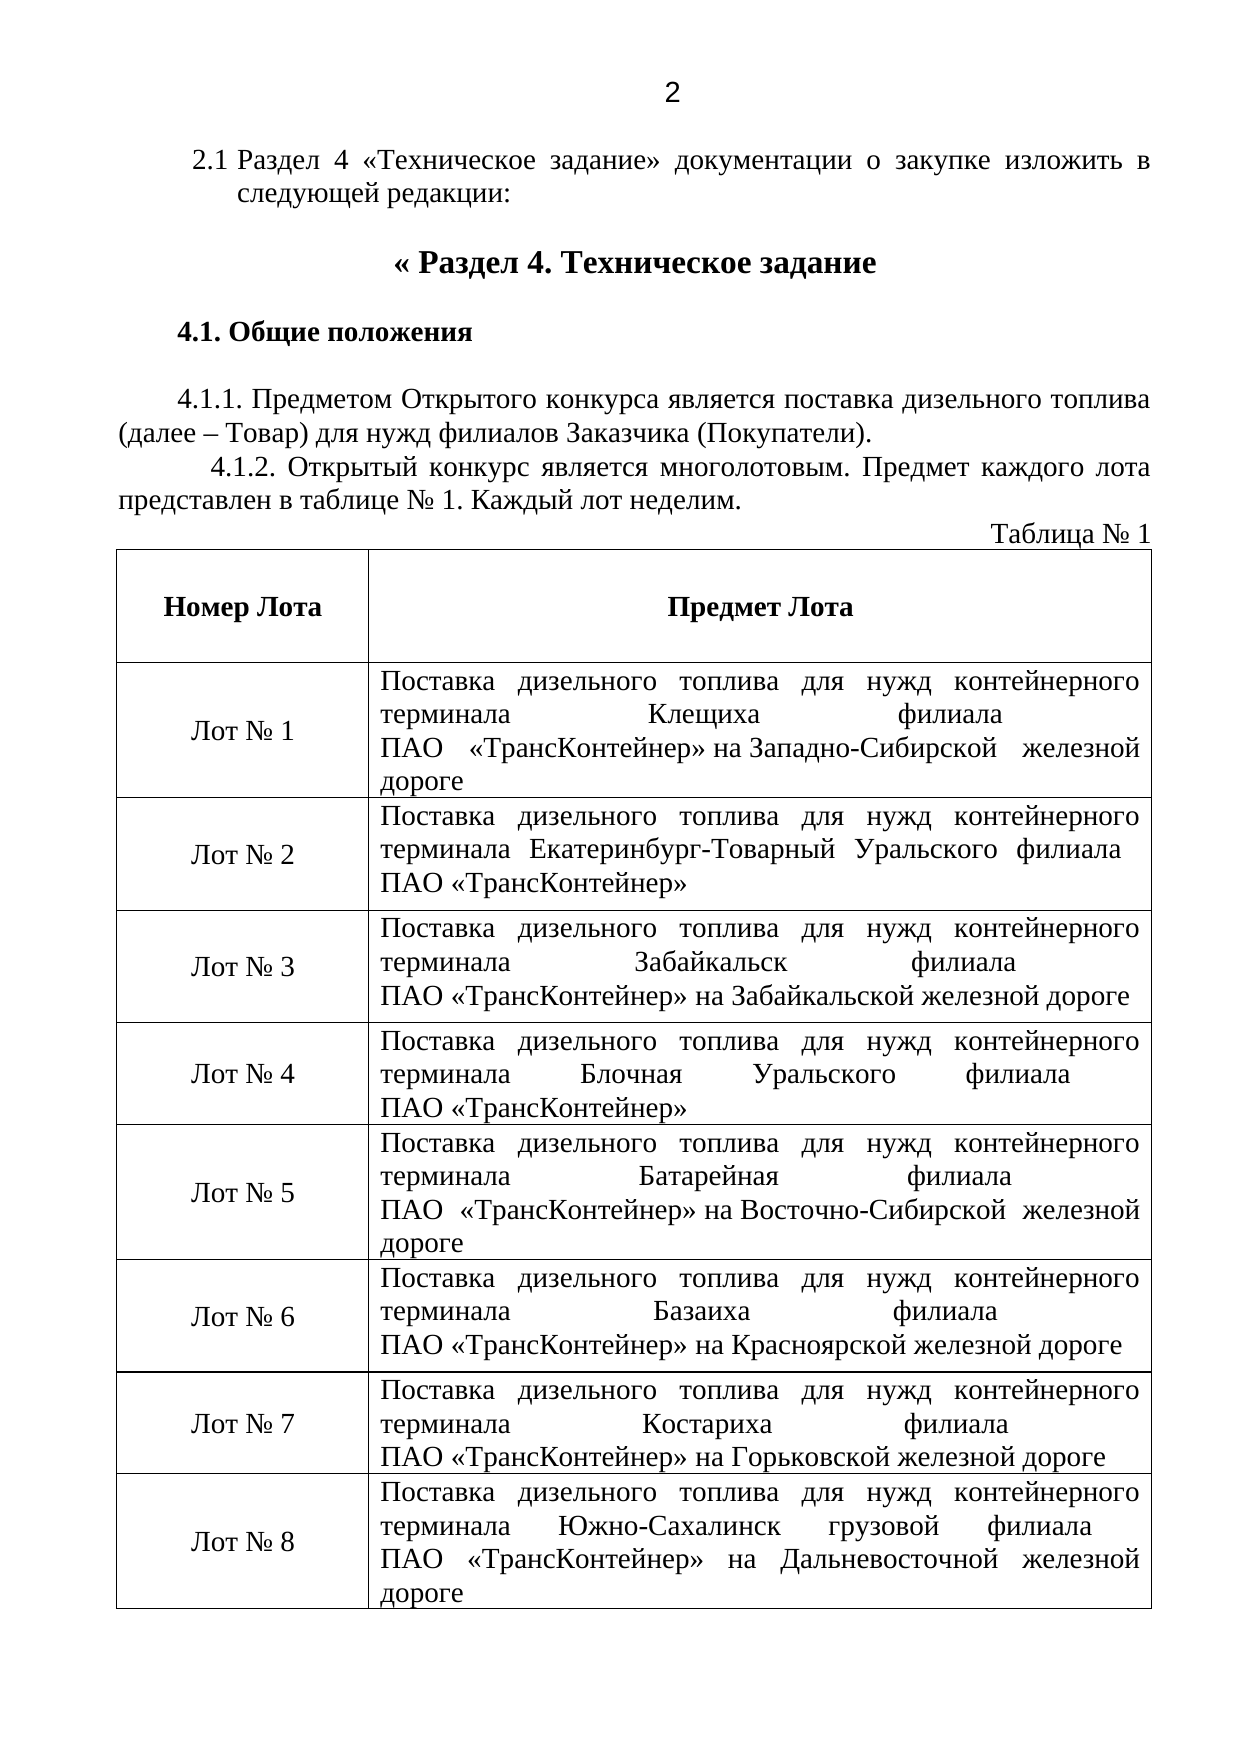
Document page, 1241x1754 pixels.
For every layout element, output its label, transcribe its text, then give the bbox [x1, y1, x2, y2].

table_cell Лот № 3 [117, 911, 368, 1022]
table_cell Лот № 2 [117, 798, 368, 909]
table_cell Лот № 1 [117, 663, 368, 797]
table_cell Поставка дизельного топлива для нужд контейнерного терминала Батарейная филиала ПАО «ТрансКонтейнер» на Восточно-Сибирской железной дороге [369, 1125, 1151, 1259]
table_cell Лот № 5 [117, 1125, 368, 1259]
table_cell Поставка дизельного топлива для нужд контейнерного терминала Блочная Уральского филиала ПАО «ТрансКонтейнер» [369, 1023, 1151, 1124]
text Таблица № 1 [118, 516, 1152, 549]
text 4.1. Общие положения [118, 314, 1152, 348]
table_header Предмет Лота [369, 550, 1151, 662]
text « Раздел 4. Техническое задание [118, 243, 1152, 281]
table_header Номер Лота [117, 550, 368, 662]
table_cell Поставка дизельного топлива для нужд контейнерного терминала Клещиха филиала ПАО «ТрансКонтейнер» на Западно-Сибирской железной дороге [369, 663, 1151, 797]
text 4.1.1. Предметом Открытого конкурса является поставка дизельного топлива (далее – Товар) для нужд филиалов Заказчика (Покупатели). [118, 382, 1152, 449]
table_cell Поставка дизельного топлива для нужд контейнерного терминала Костариха филиала ПАО «ТрансКонтейнер» на Горьковской железной дороге [369, 1373, 1151, 1473]
table_cell Лот № 4 [117, 1023, 368, 1124]
table_cell Поставка дизельного топлива для нужд контейнерного терминала Екатеринбург-Товарный Уральского филиала ПАО «ТрансКонтейнер» [369, 798, 1151, 909]
table_cell Лот № 6 [117, 1260, 368, 1371]
table_cell Поставка дизельного топлива для нужд контейнерного терминала Южно-Сахалинск грузовой филиала ПАО «ТрансКонтейнер» на Дальневосточной железной дороге [369, 1474, 1151, 1608]
table_cell Поставка дизельного топлива для нужд контейнерного терминала Базаиха филиала ПАО «ТрансКонтейнер» на Красноярской железной дороге [369, 1260, 1151, 1371]
table_cell Лот № 8 [117, 1474, 368, 1608]
table_cell Лот № 7 [117, 1373, 368, 1473]
list Раздел 4 «Техническое задание» документации о закупке изложить в следующей редакции: [192, 142, 1152, 209]
text 4.1.2. Открытый конкурс является многолотовым. Предмет каждого лота представлен в таблице № 1. Каждый лот неделим. [118, 449, 1152, 516]
table_cell Поставка дизельного топлива для нужд контейнерного терминала Забайкальск филиала ПАО «ТрансКонтейнер» на Забайкальской железной дороге [369, 911, 1151, 1022]
